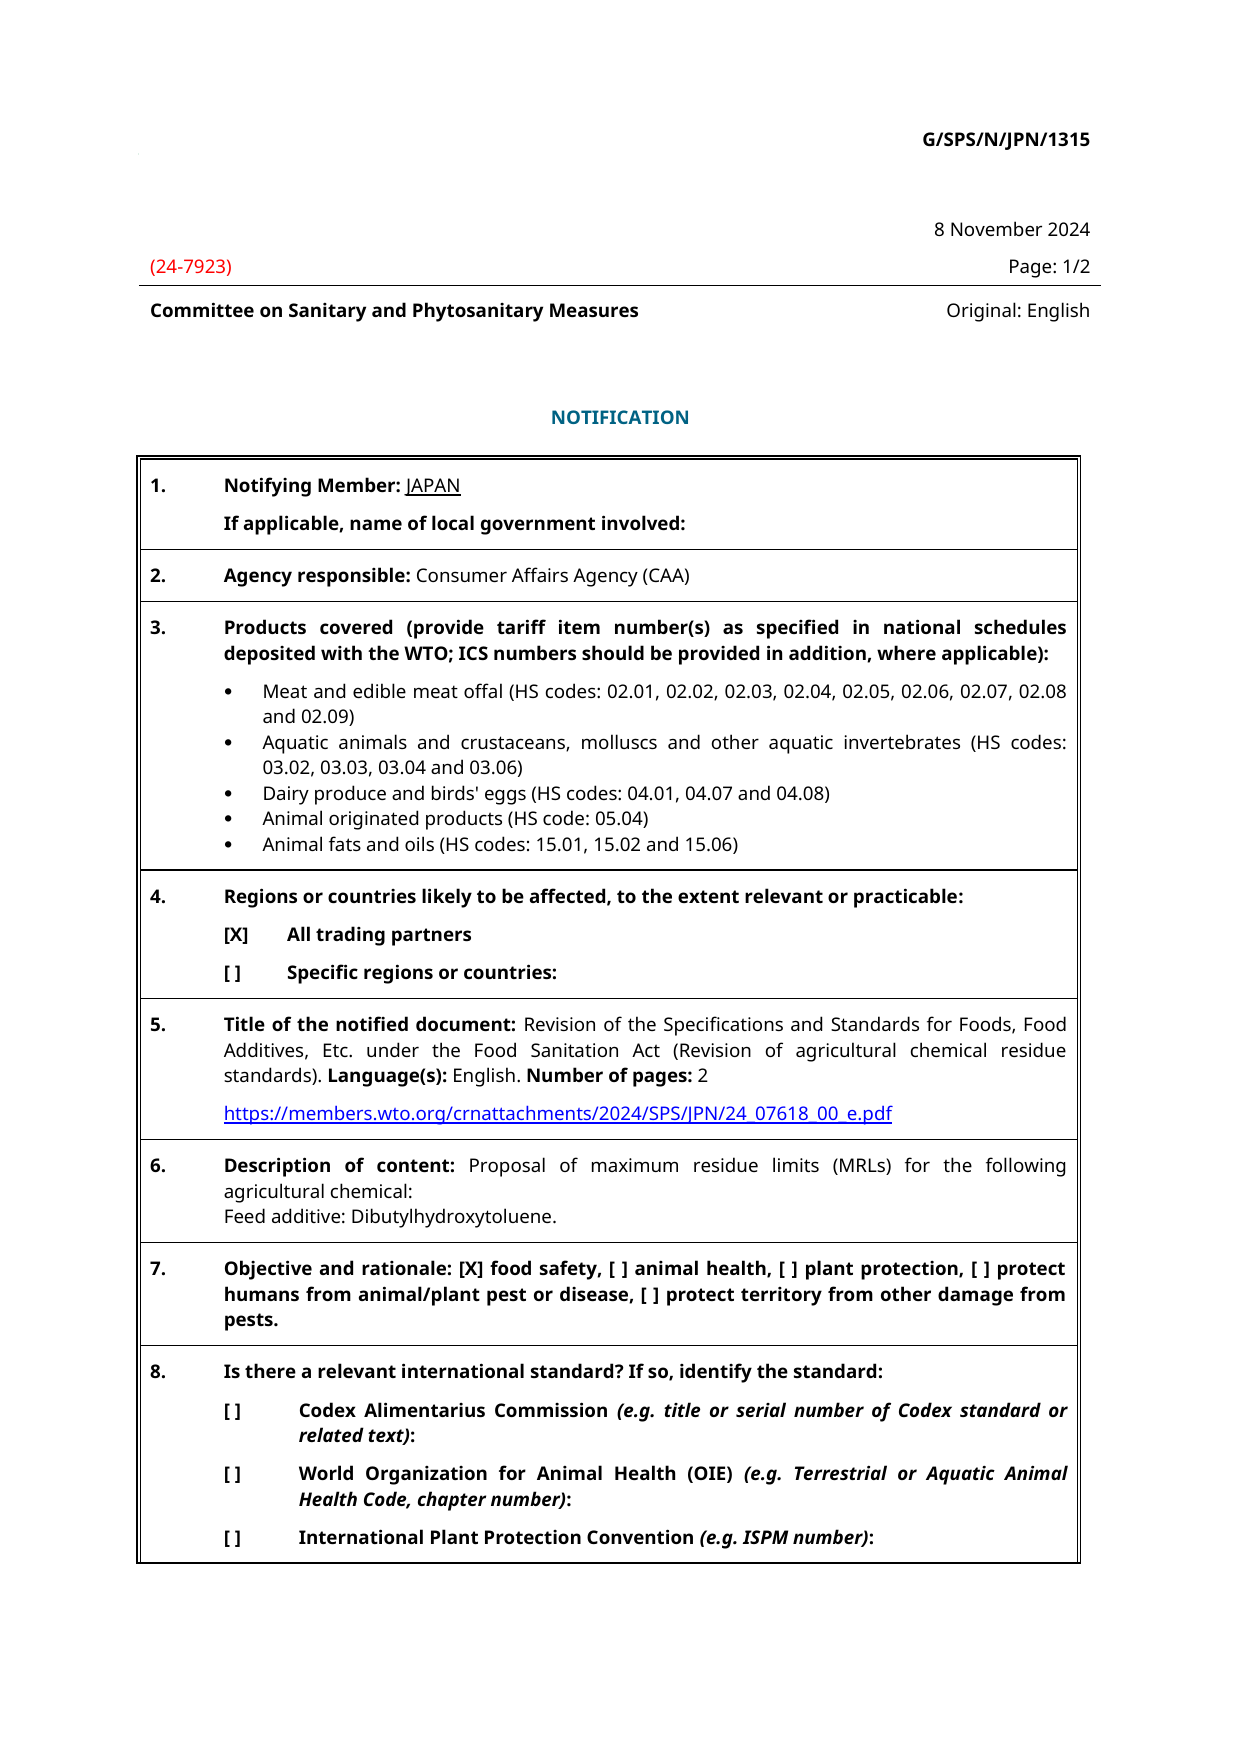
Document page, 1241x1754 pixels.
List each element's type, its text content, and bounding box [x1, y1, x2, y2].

table_cell 5. [141, 999, 212, 1138]
table_cell Title of the notified document: Revision of the Specifications and Standards for Foods, Food Additives, Etc. under the Food Sanitation Act (Revision of agricultural chemical residue standards). Language(s): English. Number of pages: 2 https://members.wto.org/crnattachments/2024/SPS/JPN/24_07618_00_e.pdf [212, 999, 1077, 1138]
table_cell Description of content: Proposal of maximum residue limits (MRLs) for the following agricultural chemical: Feed additive: Dibutylhydroxytoluene. [212, 1140, 1077, 1242]
table_cell 3. [141, 602, 212, 869]
table_cell 7. [141, 1243, 212, 1345]
table_cell 4. [141, 871, 212, 997]
table_cell Objective and rationale: [X] food safety, [ ] animal health, [ ] plant protection, [ ] protect humans from animal/plant pest or disease, [ ] protect territory from other damage from pests. [212, 1243, 1077, 1345]
table_header 1. [141, 460, 212, 548]
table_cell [212, 1346, 1077, 1562]
table_cell Agency responsible: Consumer Affairs Agency (CAA) [212, 550, 1077, 601]
table_cell Products covered (provide tariff item number(s) as specified in national schedules deposited with the WTO; ICS numbers should be provided in addition, where applicable): Meat and edible meat offal (HS codes: 02.01, 02.02, 02.03, 02.04, 02.05, 02.06, 02.07, 02.08 and 02.09) Aquatic animals and crustaceans, molluscs and other aquatic invertebrates (HS codes: 03.02, 03.03, 03.04 and 03.06) Dairy produce and birds' eggs (HS codes: 04.01, 04.07 and 04.08) Animal originated products (HS code: 05.04) Animal fats and oils (HS codes: 15.01, 15.02 and 15.06) [212, 602, 1077, 869]
table_cell Regions or countries likely to be affected, to the extent relevant or practicable: [X] All trading partners [ ] Specific regions or countries: [212, 871, 1077, 997]
title NOTIFICATION [150, 405, 1090, 430]
table_cell 6. [141, 1140, 212, 1242]
table_cell 2. [141, 550, 212, 601]
table_header Notifying Member: JAPAN If applicable, name of local government involved: [212, 460, 1077, 548]
table_cell 8. [141, 1346, 212, 1562]
